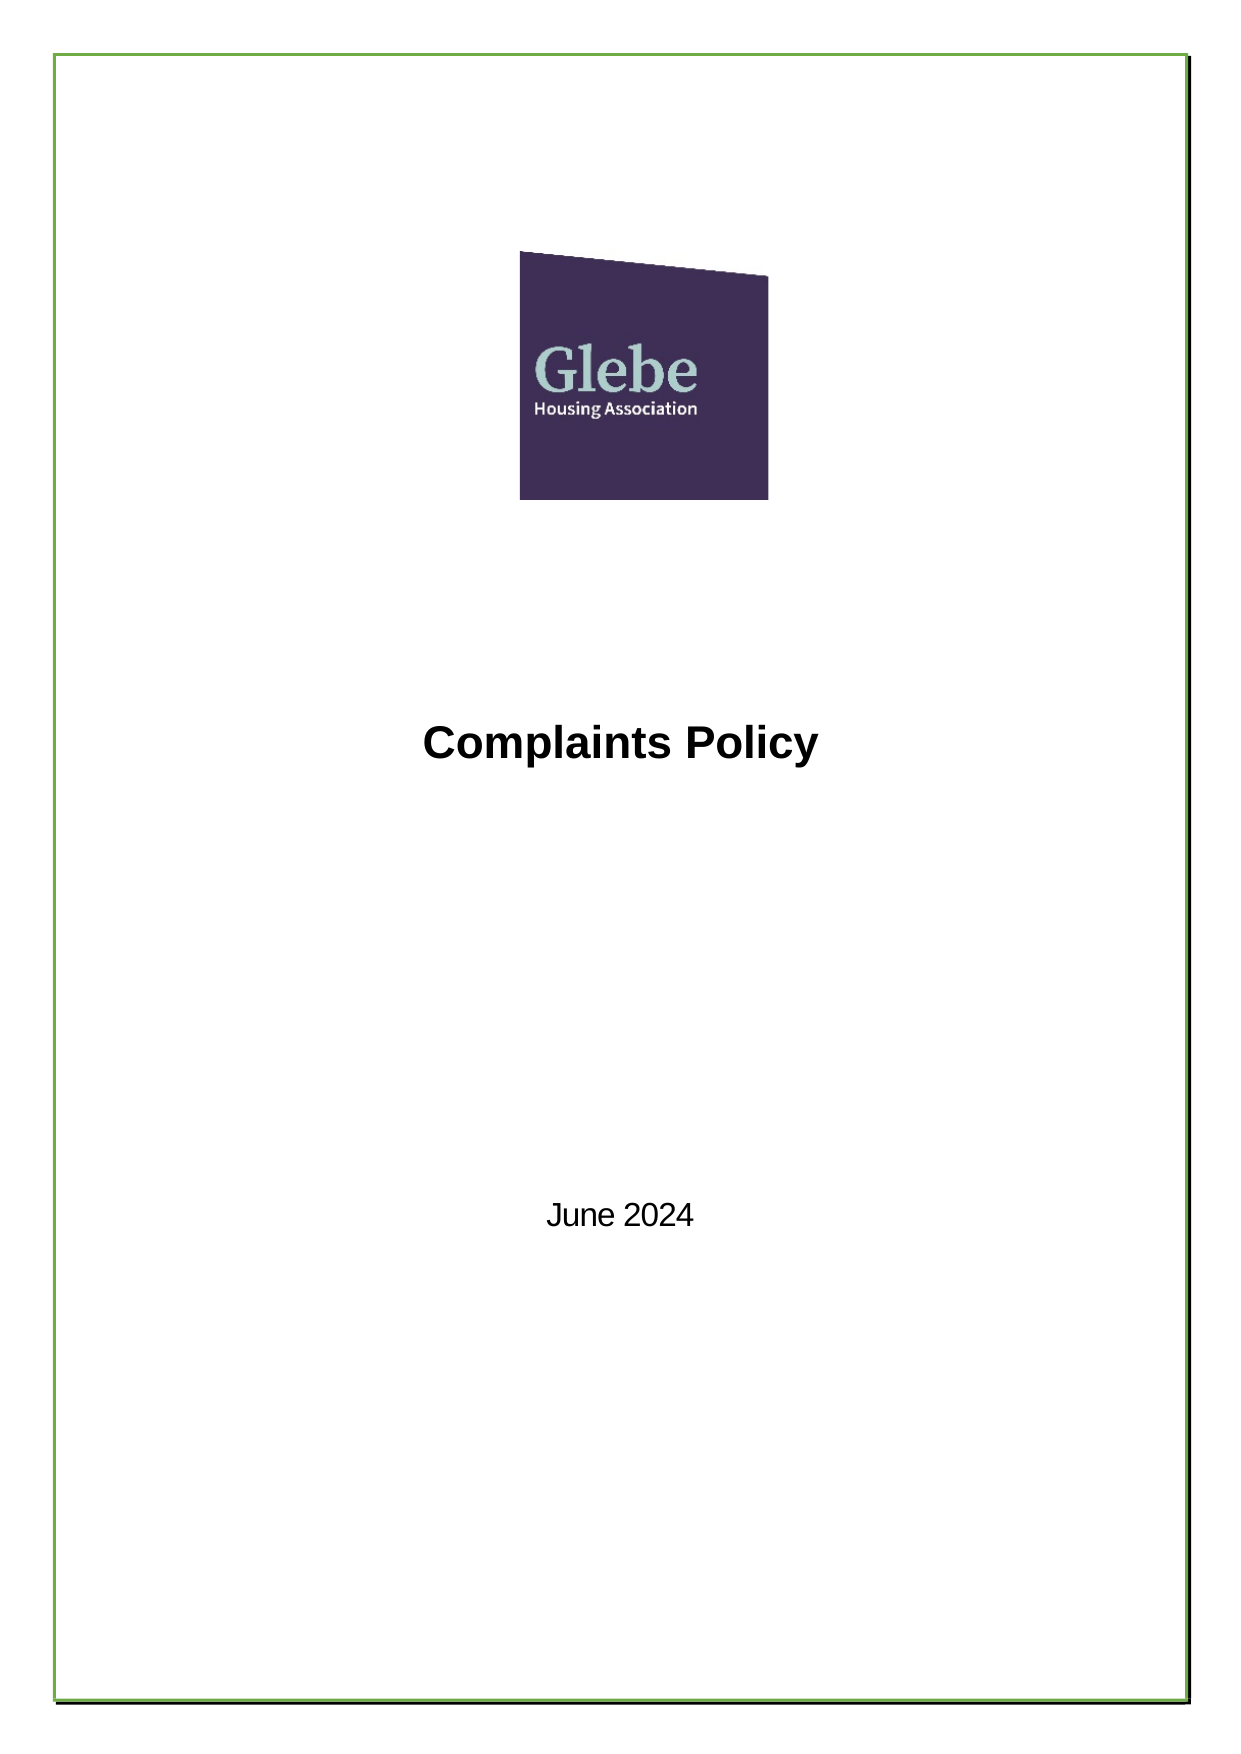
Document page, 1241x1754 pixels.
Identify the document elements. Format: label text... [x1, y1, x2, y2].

picture [519, 251, 769, 500]
title Complaints Policy [322, 716, 919, 769]
text June 2024 [322, 1195, 919, 1233]
